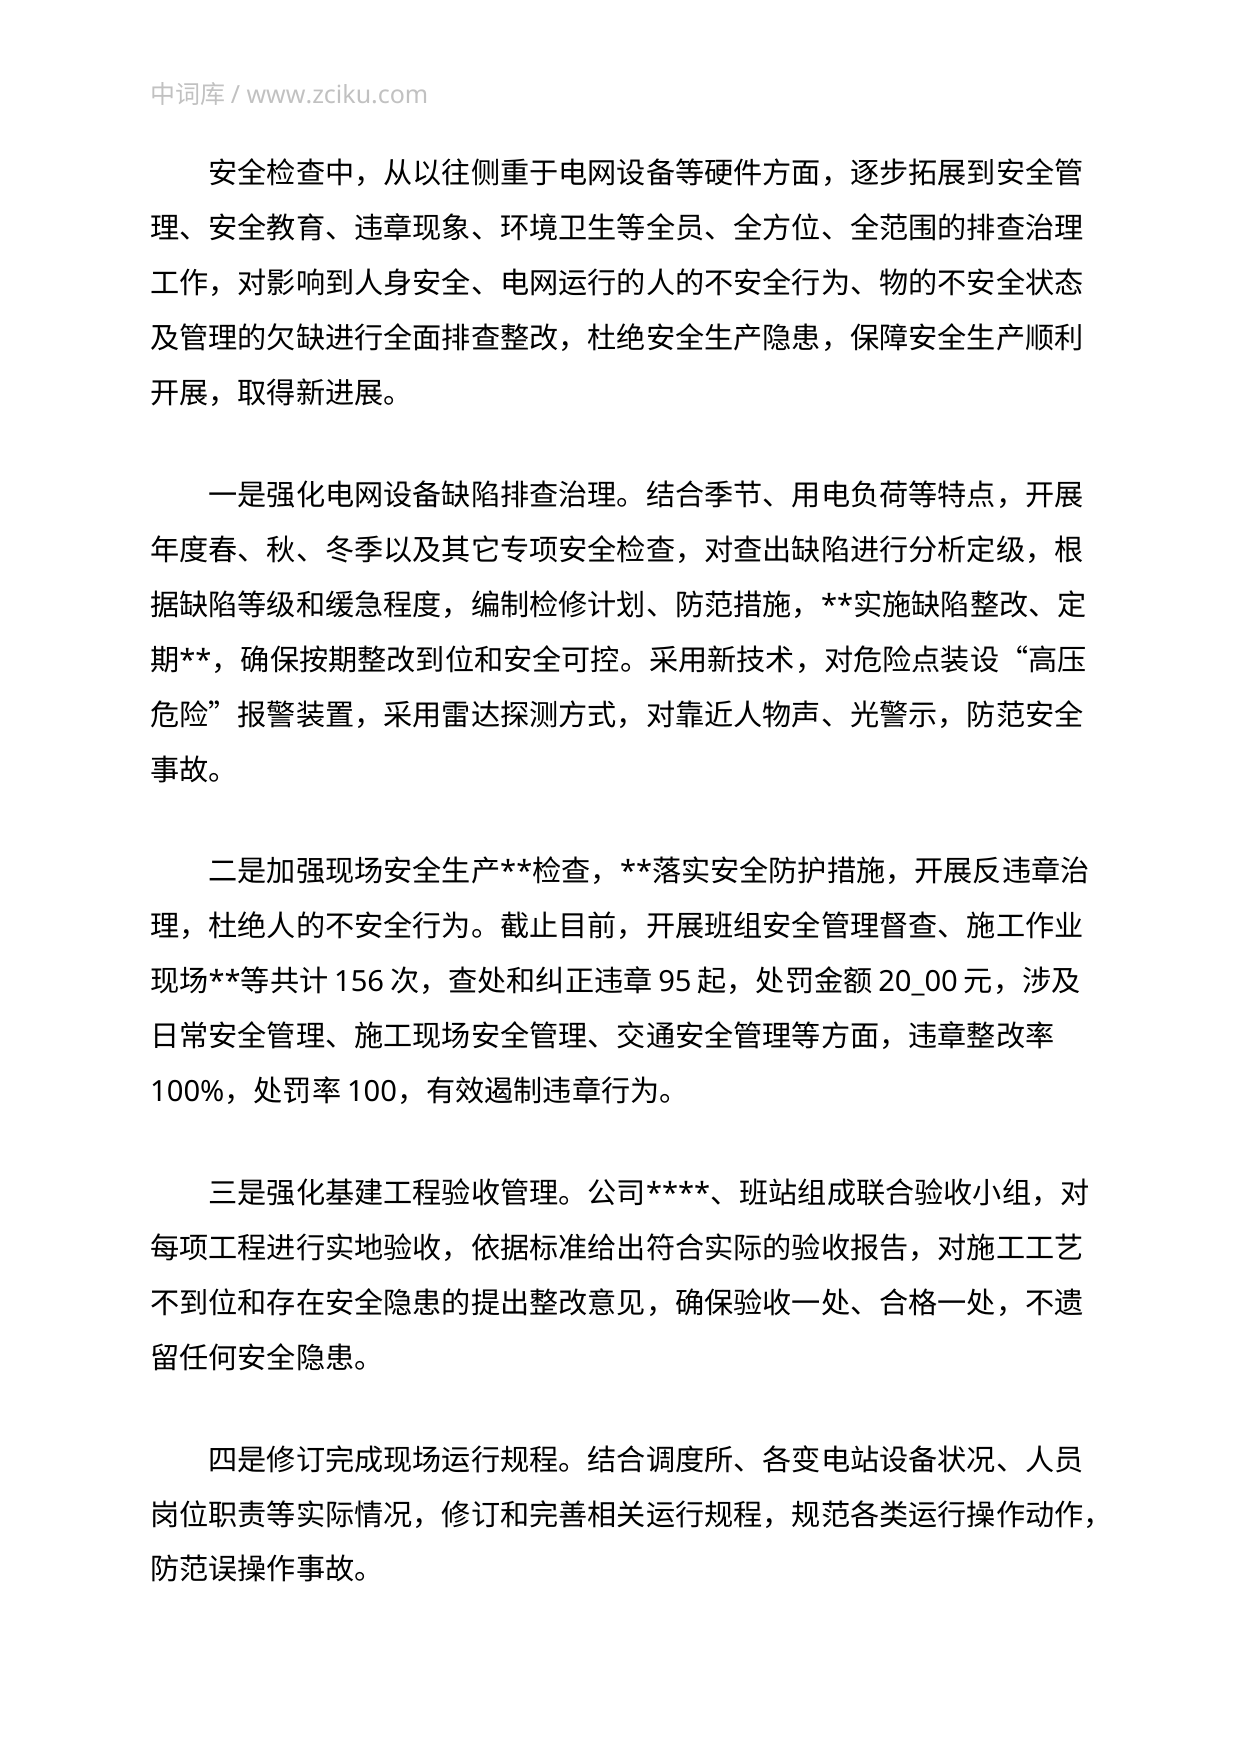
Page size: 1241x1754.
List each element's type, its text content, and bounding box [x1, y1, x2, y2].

text 一是强化电网设备缺陷排查治理。结合季节、用电负荷等特点，开展年度春、秋、冬季以及其它专项安全检查，对查出缺陷进行分析定级，根据缺陷等级和缓急程度，编制检修计划、防范措施，**实施缺陷整改、定期**，确保按期整改到位和安全可控。采用新技术，对危险点装设“高压危险”报警装置，采用雷达探测方式，对靠近人物声、光警示，防范安全事故。 [150, 471, 1090, 788]
text 二是加强现场安全生产**检查，**落实安全防护措施，开展反违章治理，杜绝人的不安全行为。截止目前，开展班组安全管理督查、施工作业现场**等共计156次，查处和纠正违章95起，处罚金额20_00元，涉及日常安全管理、施工现场安全管理、交通安全管理等方面，违章整改率100%，处罚率100，有效遏制违章行为。 [150, 848, 1090, 1110]
text 三是强化基建工程验收管理。公司****、班站组成联合验收小组，对每项工程进行实地验收，依据标准给出符合实际的验收报告，对施工工艺不到位和存在安全隐患的提出整改意见，确保验收一处、合格一处，不遗留任何安全隐患。 [150, 1169, 1090, 1377]
text 四是修订完成现场运行规程。结合调度所、各变电站设备状况、人员岗位职责等实际情况，修订和完善相关运行规程，规范各类运行操作动作，防范误操作事故。 [150, 1436, 1090, 1588]
text 安全检查中，从以往侧重于电网设备等硬件方面，逐步拓展到安全管理、安全教育、违章现象、环境卫生等全员、全方位、全范围的排查治理工作，对影响到人身安全、电网运行的人的不安全行为、物的不安全状态及管理的欠缺进行全面排查整改，杜绝安全生产隐患，保障安全生产顺利开展，取得新进展。 [150, 150, 1090, 412]
